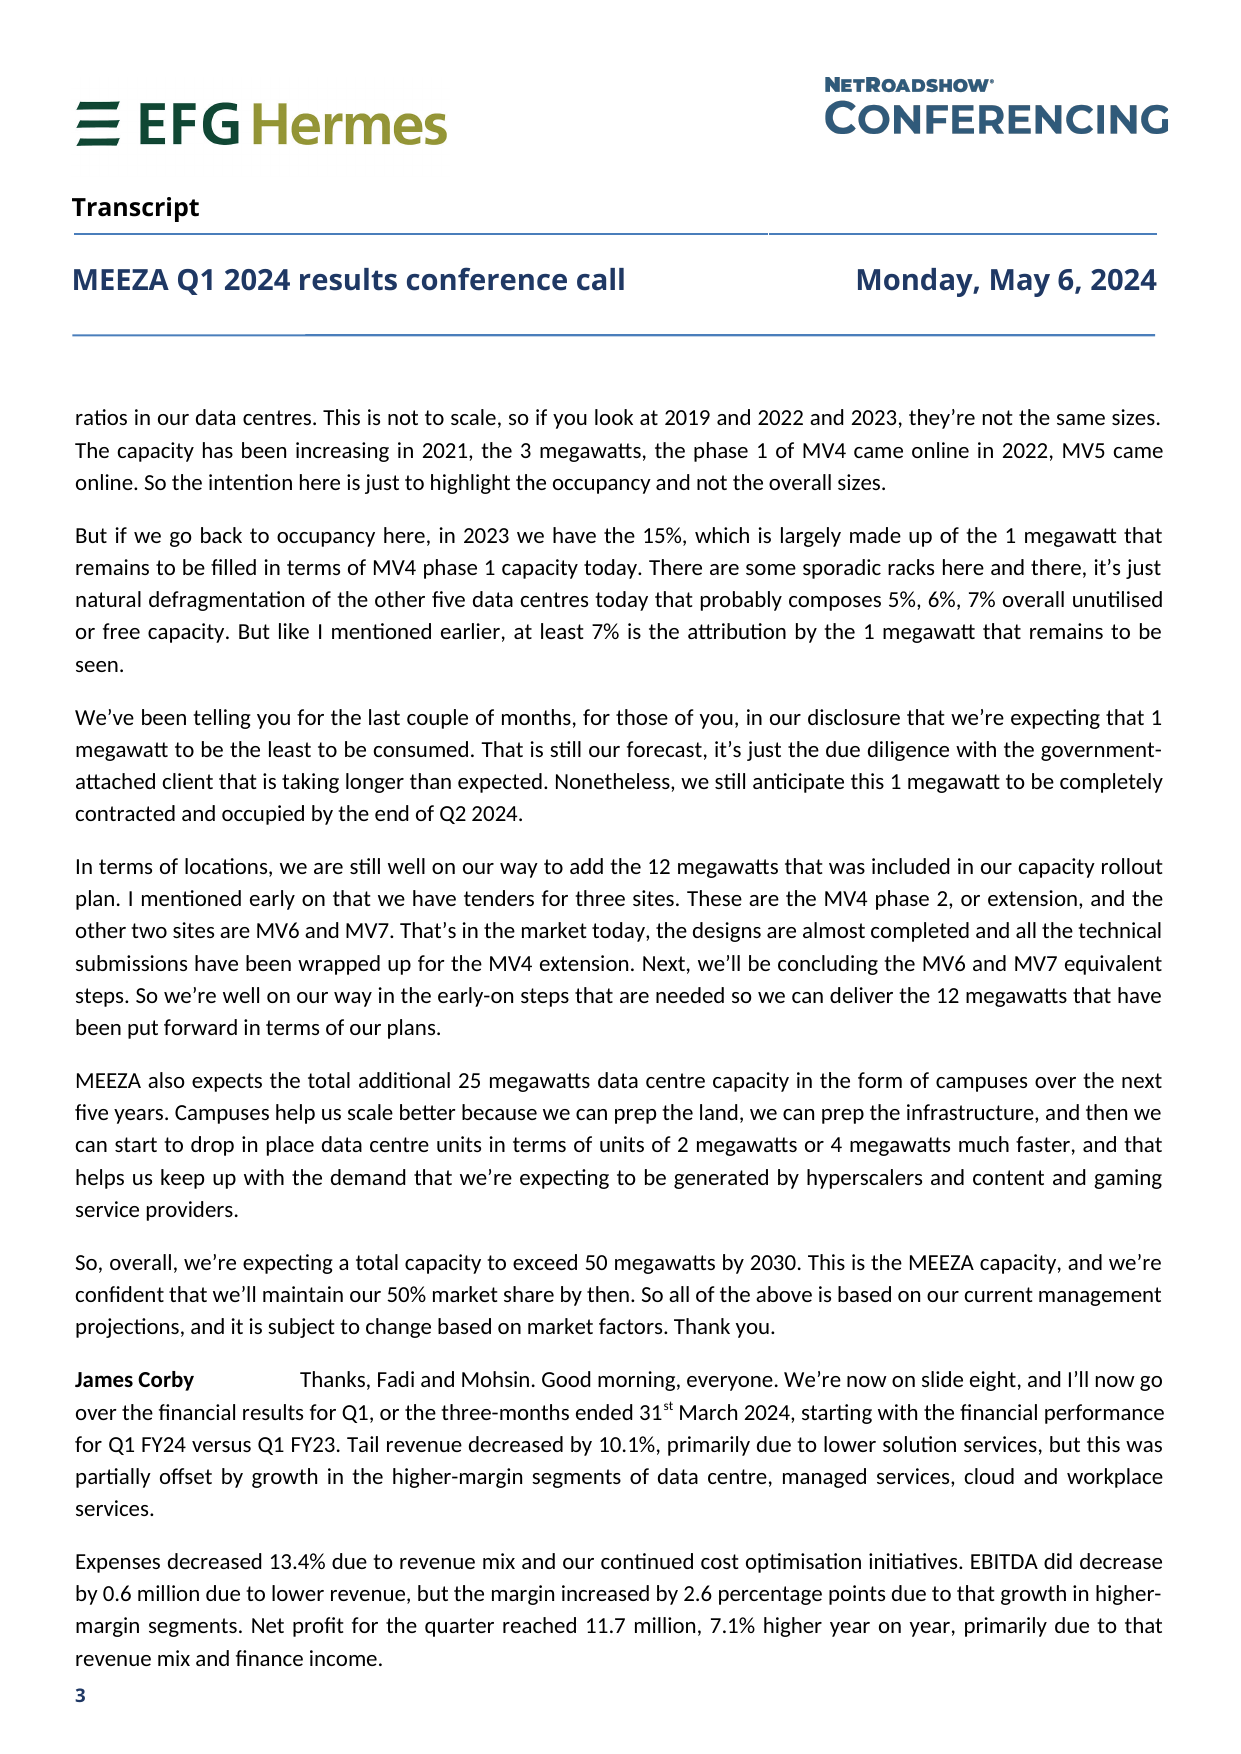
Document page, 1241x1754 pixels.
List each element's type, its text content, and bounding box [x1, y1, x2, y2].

text James Corby Thanks, Fadi and Mohsin. Good morning, everyone. We’re now on slide eight, and I’ll now go over the financial results for Q1, or the three-months ended 31st March 2024, starting with the financial performance for Q1 FY24 versus Q1 FY23. Tail revenue decreased by 10.1%, primarily due to lower solution services, but this was partially offset by growth in the higher-margin segments of data centre, managed services, cloud and workplace services. [75, 1365, 1165, 1522]
text Expenses decreased 13.4% due to revenue mix and our continued cost optimisation initiatives. EBITDA did decrease by 0.6 million due to lower revenue, but the margin increased by 2.6 percentage points due to that growth in higher-margin segments. Net profit for the quarter reached 11.7 million, 7.1% higher year on year, primarily due to that revenue mix and finance income. [75, 1547, 1165, 1672]
picture [71, 77, 451, 177]
text We’ve been telling you for the last couple of months, for those of you, in our disclosure that we’re expecting that 1 megawatt to be the least to be consumed. That is still our forecast, it’s just the due diligence with the government-attached client that is taking longer than expected. Nonetheless, we still anticipate this 1 megawatt to be completely contracted and occupied by the end of Q2 2024. [75, 703, 1165, 827]
text MEEZA also expects the total additional 25 megawatts data centre capacity in the form of campuses over the next five years. Campuses help us scale better because we can prep the land, we can prep the infrastructure, and then we can start to drop in place data centre units in terms of units of 2 megawatts or 4 megawatts much faster, and that helps us keep up with the demand that we’re expecting to be generated by hyperscalers and content and gaming service providers. [75, 1066, 1165, 1223]
text But if we go back to occupancy here, in 2023 we have the 15%, which is largely made up of the 1 megawatt that remains to be filled in terms of MV4 phase 1 capacity today. There are some sporadic racks here and there, it’s just natural defragmentation of the other five data centres today that probably composes 5%, 6%, 7% overall unutilised or free capacity. But like I mentioned earlier, at least 7% is the attribution by the 1 megawatt that remains to be seen. [75, 521, 1165, 678]
text In terms of locations, we are still well on our way to add the 12 megawatts that was included in our capacity rollout plan. I mentioned early on that we have tenders for three sites. These are the MV4 phase 2, or extension, and the other two sites are MV6 and MV7. That’s in the market today, the designs are almost completed and all the technical submissions have been wrapped up for the MV4 extension. Next, we’ll be concluding the MV6 and MV7 equivalent steps. So we’re well on our way in the early-on steps that are needed so we can deliver the 12 megawatts that have been put forward in terms of our plans. [75, 852, 1165, 1041]
text So, overall, we’re expecting a total capacity to exceed 50 megawatts by 2030. This is the MEEZA capacity, and we’re confident that we’ll maintain our 50% market share by then. So all of the above is based on our current management projections, and it is subject to change based on market factors. Thank you. [75, 1248, 1165, 1340]
picture [825, 77, 1169, 134]
